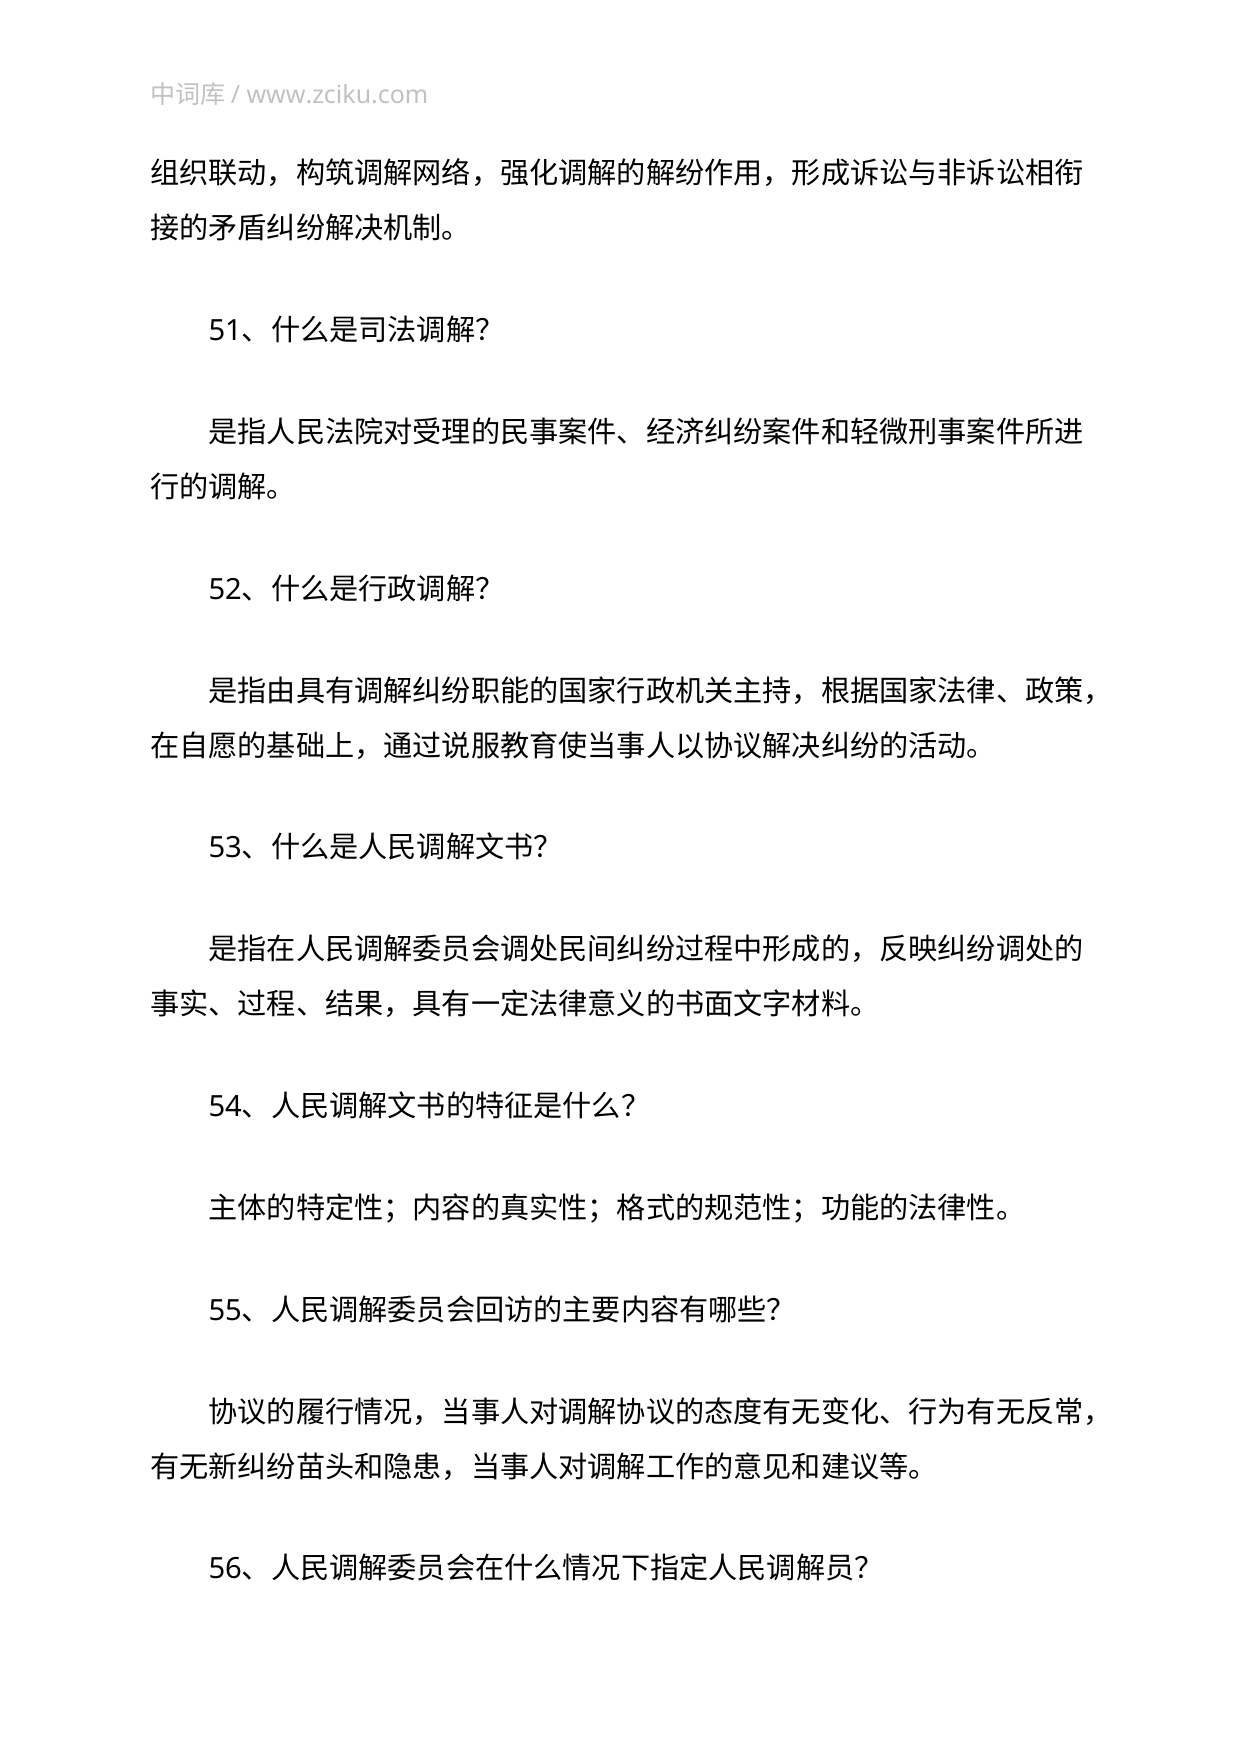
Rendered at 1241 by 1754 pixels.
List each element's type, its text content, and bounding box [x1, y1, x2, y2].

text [150, 150, 1090, 247]
text 53、什么是人民调解文书？ [150, 824, 1090, 866]
text 协议的履行情况，当事人对调解协议的态度有无变化、行为有无反常，有无新纠纷苗头和隐患，当事人对调解工作的意见和建议等。 [150, 1388, 1090, 1486]
text 52、什么是行政调解？ [150, 565, 1090, 608]
text 51、什么是司法调解？ [150, 307, 1090, 349]
text 是指在人民调解委员会调处民间纠纷过程中形成的，反映纠纷调处的事实、过程、结果，具有一定法律意义的书面文字材料。 [150, 926, 1090, 1023]
text 是指由具有调解纠纷职能的国家行政机关主持，根据国家法律、政策，在自愿的基础上，通过说服教育使当事人以协议解决纠纷的活动。 [150, 667, 1090, 764]
text 主体的特定性；内容的真实性；格式的规范性；功能的法律性。 [150, 1184, 1090, 1227]
text 是指人民法院对受理的民事案件、经济纠纷案件和轻微刑事案件所进行的调解。 [150, 409, 1090, 506]
text 55、人民调解委员会回访的主要内容有哪些？ [150, 1286, 1090, 1329]
text 54、人民调解文书的特征是什么？ [150, 1083, 1090, 1125]
text 56、人民调解委员会在什么情况下指定人民调解员？ [150, 1545, 1090, 1587]
